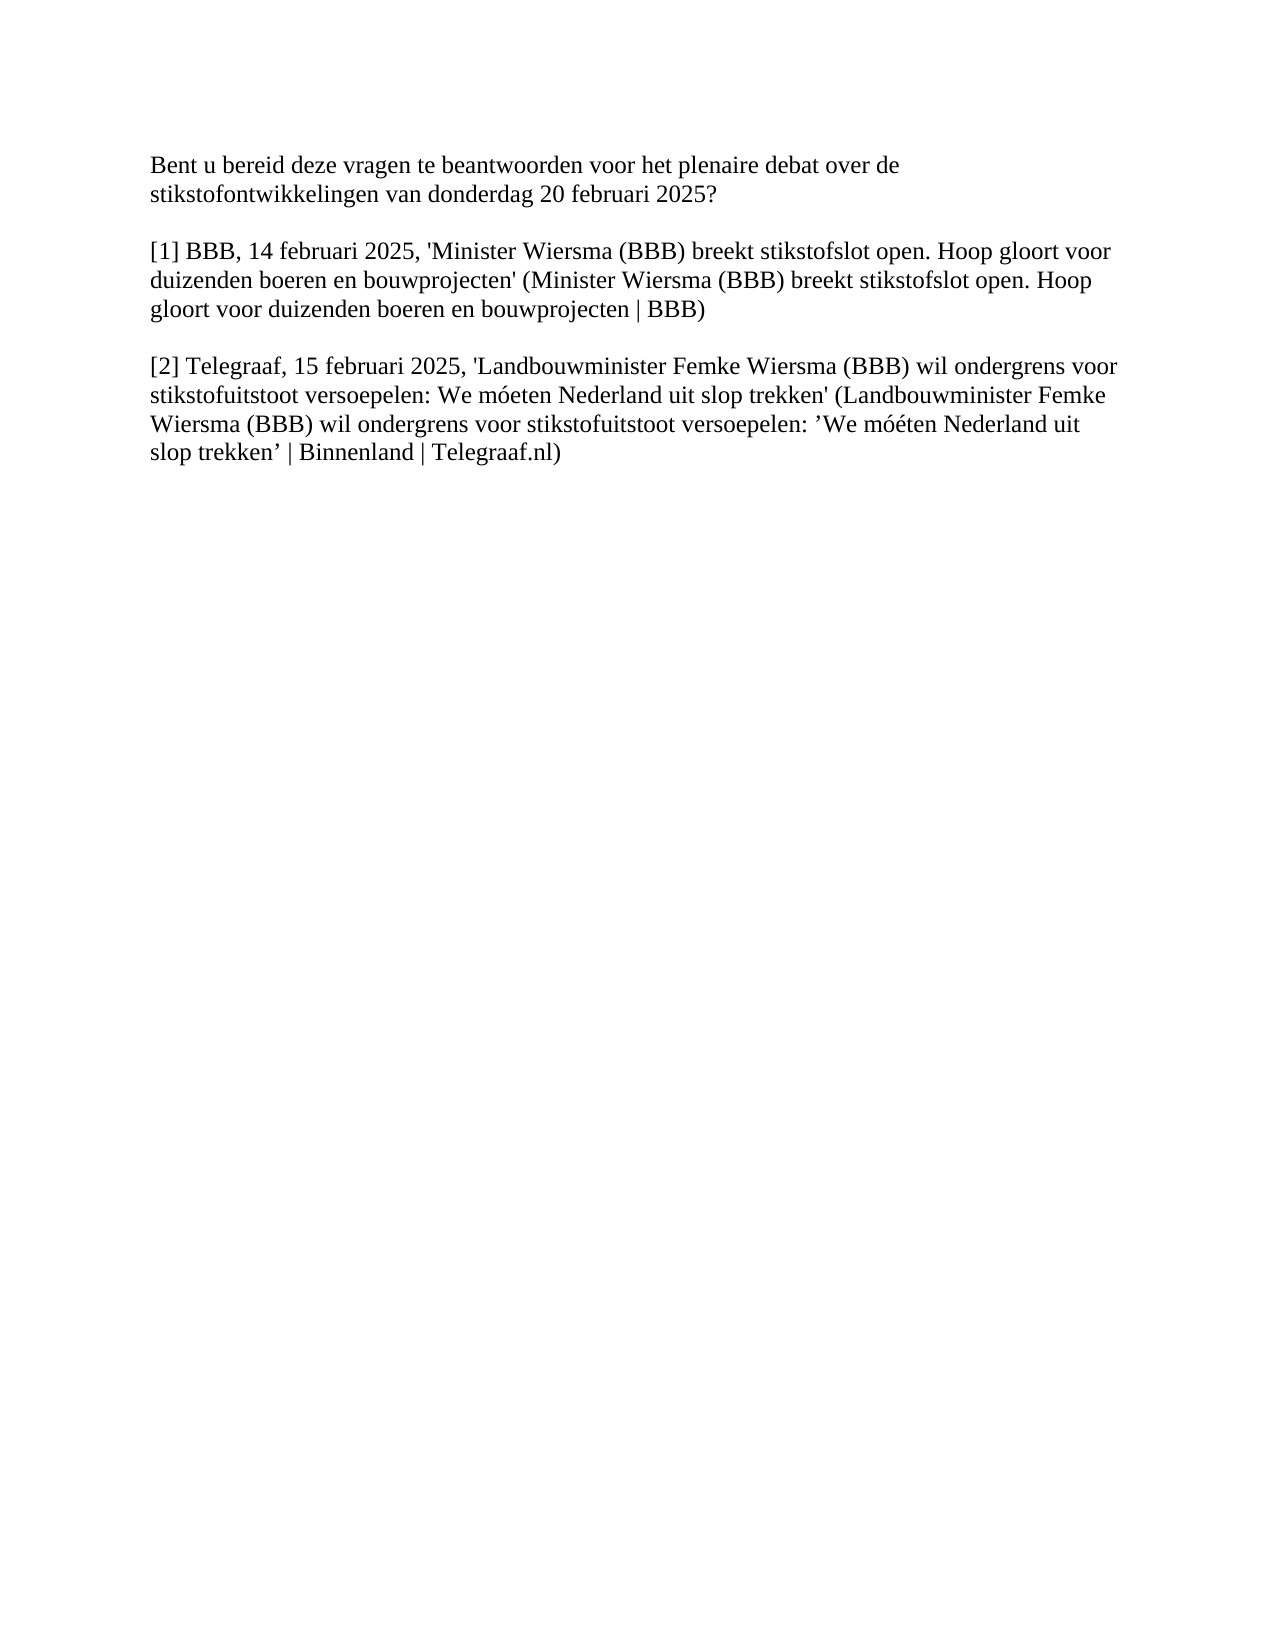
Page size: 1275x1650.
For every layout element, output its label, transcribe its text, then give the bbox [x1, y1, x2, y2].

text [2] Telegraaf, 15 februari 2025, 'Landbouwminister Femke Wiersma (BBB) wil ondergrens voor stikstofuitstoot versoepelen: We móeten Nederland uit slop trekken' (Landbouwminister Femke Wiersma (BBB) wil ondergrens voor stikstofuitstoot versoepelen: ’We móéten Nederland uit slop trekken’ | Binnenland | Telegraaf.nl) [150, 351, 1125, 495]
text [1] BBB, 14 februari 2025, 'Minister Wiersma (BBB) breekt stikstofslot open. Hoop gloort voor duizenden boeren en bouwprojecten' (Minister Wiersma (BBB) breekt stikstofslot open. Hoop gloort voor duizenden boeren en bouwprojecten | BBB) [150, 236, 1125, 351]
